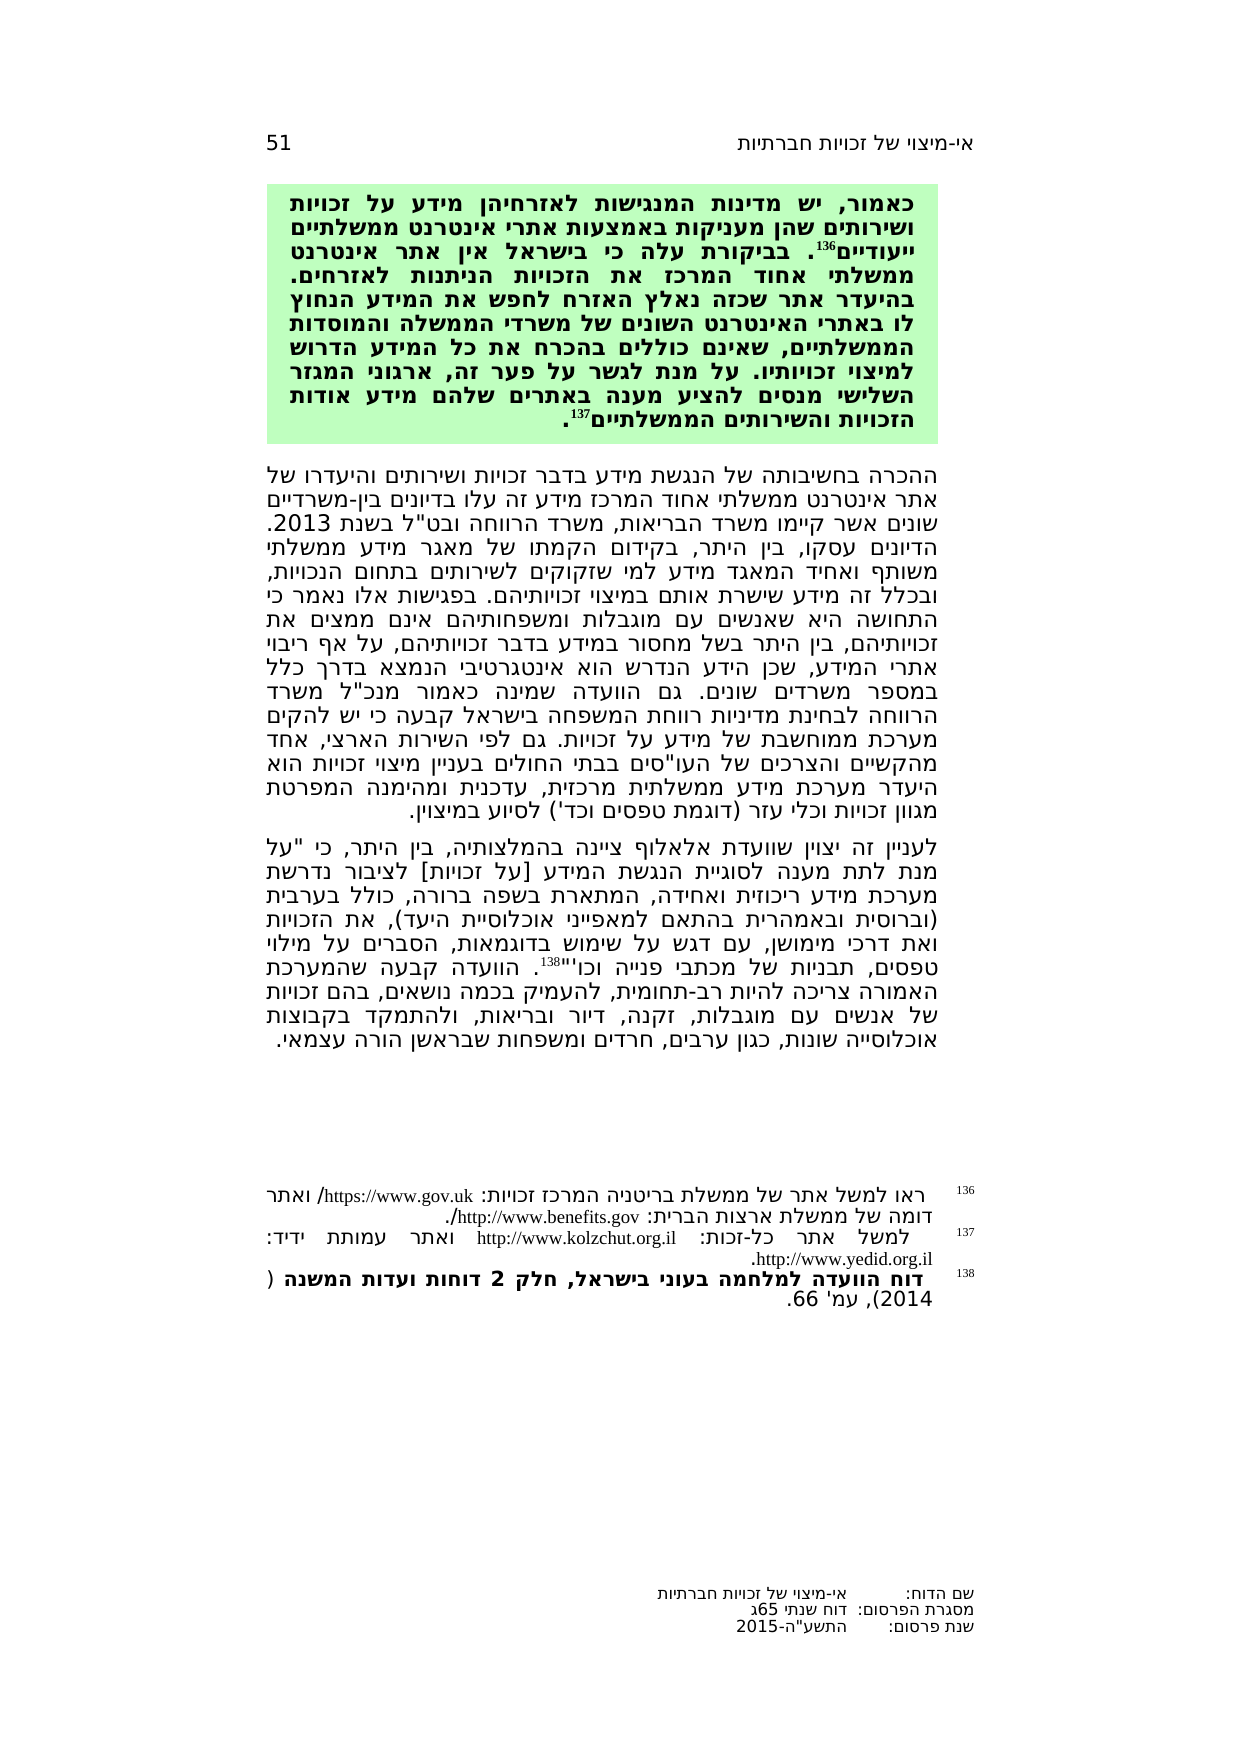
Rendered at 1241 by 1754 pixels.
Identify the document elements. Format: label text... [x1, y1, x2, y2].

text כאמור, יש מדינות המנגישות לאזרחיהן מידע על זכויות ושירותים שהן מעניקות באמצעות אתרי אינטרנט ממשלתיים ייעודיים. בביקורת עלה כי בישראל אין אתר אינטרנט ממשלתי אחוד המרכז את הזכויות הניתנות לאזרחים. בהיעדר אתר שכזה נאלץ האזרח לחפש את המידע הנחוץ לו באתרי האינטרנט השונים של משרדי הממשלה והמוסדות הממשלתיים, שאינם כוללים בהכרח את כל המידע הדרוש למיצוי זכויותיו. על מנת לגשר על פער זה, ארגוני המגזר השלישי מנסים להציע מענה באתרים שלהם מידע אודות הזכויות והשירותים הממשלתיים. [267, 184, 938, 444]
text לעניין זה יצוין שוועדת אלאלוף ציינה בהמלצותיה, בין היתר, כי "על מנת לתת מענה לסוגיית הנגשת המידע [על זכויות] לציבור נדרשת מערכת מידע ריכוזית ואחידה, המתארת בשפה ברורה, כולל בערבית (וברוסית ובאמהרית בהתאם למאפייני אוכלוסיית היעד), את הזכויות ואת דרכי מימושן, עם דגש על שימוש בדוגמאות, הסברים על מילוי טפסים, תבניות של מכתבי פנייה וכו'". הוועדה קבעה שהמערכת האמורה צריכה להיות רב-תחומית, להעמיק בכמה נושאים, בהם זכויות של אנשים עם מוגבלות, זקנה, דיור ובריאות, ולהתמקד בקבוצות אוכלוסייה שונות, כגון ערבים, חרדים ומשפחות שבראשן הורה עצמאי. [266, 836, 939, 1052]
text ההכרה בחשיבותה של הנגשת מידע בדבר זכויות ושירותים והיעדרו של אתר אינטרנט ממשלתי אחוד המרכז מידע זה עלו בדיונים בין-משרדיים שונים אשר קיימו משרד הבריאות, משרד הרווחה ובט"ל בשנת 2013. הדיונים עסקו, בין היתר, בקידום הקמתו של מאגר מידע ממשלתי משותף ואחיד המאגד מידע למי שזקוקים לשירותים בתחום הנכויות, ובכלל זה מידע שישרת אותם במיצוי זכויותיהם. בפגישות אלו נאמר כי התחושה היא שאנשים עם מוגבלות ומשפחותיהם אינם ממצים את זכויותיהם, בין היתר בשל מחסור במידע בדבר זכויותיהם, על אף ריבוי אתרי המידע, שכן הידע הנדרש הוא אינטגרטיבי הנמצא בדרך כלל במספר משרדים שונים. גם הוועדה שמינה כאמור מנכ"ל משרד הרווחה לבחינת מדיניות רווחת המשפחה בישראל קבעה כי יש להקים מערכת ממוחשבת של מידע על זכויות. גם לפי השירות הארצי, אחד מהקשיים והצרכים של העו"סים בבתי החולים בעניין מיצוי זכויות הוא היעדר מערכת מידע ממשלתית מרכזית, עדכנית ומהימנה המפרטת מגוון זכויות וכלי עזר (דוגמת טפסים וכד') לסיוע במיצוין. [266, 464, 939, 824]
